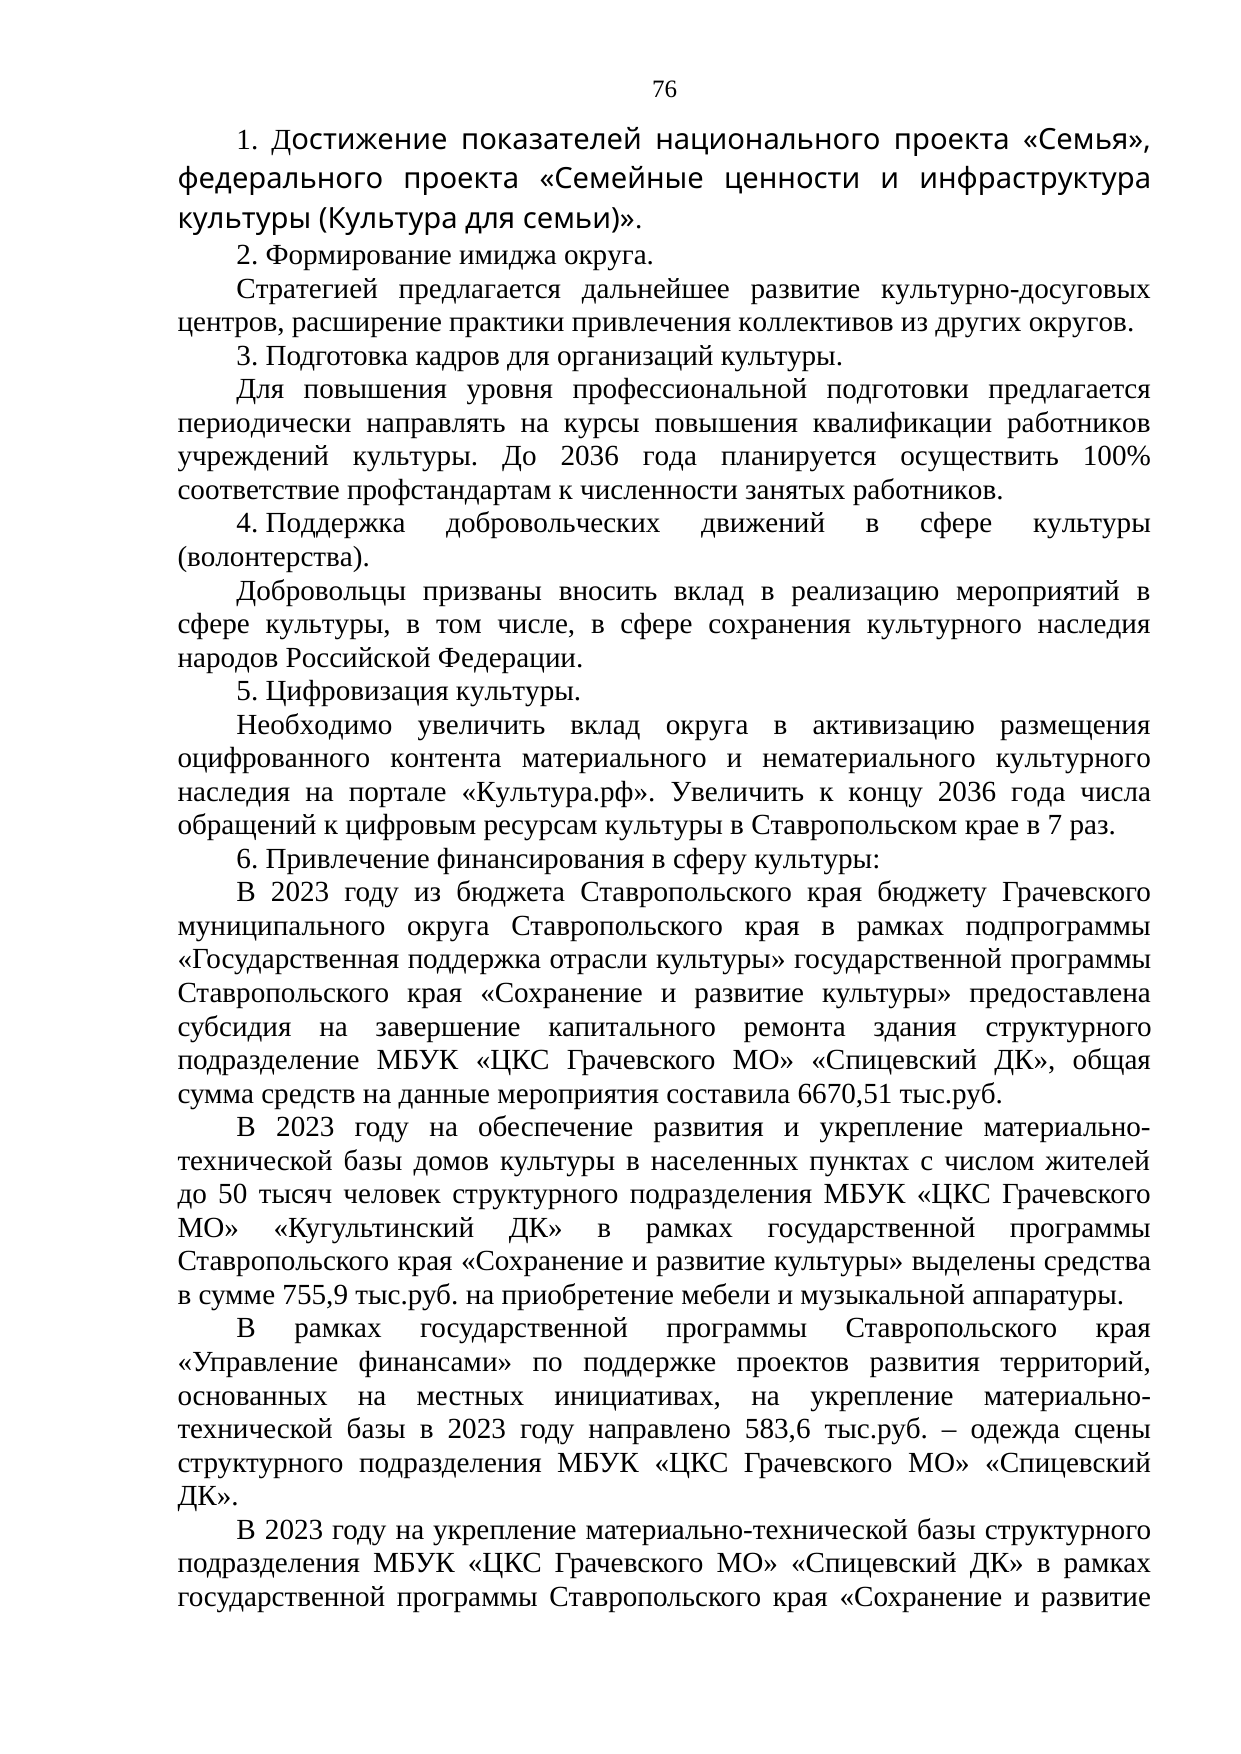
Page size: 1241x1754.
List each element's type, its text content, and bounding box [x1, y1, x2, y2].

text В рамках государственной программы Ставропольского края «Управление финансами» по поддержке проектов развития территорий, основанных на местных инициативах, на укрепление материально-технической базы в 2023 году направлено 583,6 тыс.руб. – одежда сцены структурного подразделения МБУК «ЦКС Грачевского МО» «Спицевский ДК». [177, 1311, 1152, 1512]
text 3. Подготовка кадров для организаций культуры. [177, 338, 1152, 371]
text 1. Достижение показателей национального проекта «Семья», федерального проекта «Семейные ценности и инфраструктура культуры (Культура для семьи)». [177, 118, 1152, 237]
text Стратегией предлагается дальнейшее развитие культурно-досуговых центров, расширение практики привлечения коллективов из других округов. [177, 271, 1152, 338]
text В 2023 году на обеспечение развития и укрепление материально-технической базы домов культуры в населенных пунктах с числом жителей до 50 тысяч человек структурного подразделения МБУК «ЦКС Грачевского МО» «Кугультинский ДК» в рамках государственной программы Ставропольского края «Сохранение и развитие культуры» выделены средства в сумме 755,9 тыс.руб. на приобретение мебели и музыкальной аппаратуры. [177, 1109, 1152, 1311]
text Добровольцы призваны вносить вклад в реализацию мероприятий в сфере культуры, в том числе, в сфере сохранения культурного наследия народов Российской Федерации. [177, 573, 1152, 673]
text 5. Цифровизация культуры. [177, 673, 1152, 707]
text 6. Привлечение финансирования в сферу культуры: [177, 841, 1152, 874]
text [177, 1512, 1152, 1612]
text В 2023 году из бюджета Ставропольского края бюджету Грачевского муниципального округа Ставропольского края в рамках подпрограммы «Государственная поддержка отрасли культуры» государственной программы Ставропольского края «Сохранение и развитие культуры» предоставлена субсидия на завершение капитального ремонта здания структурного подразделение МБУК «ЦКС Грачевского МО» «Спицевский ДК», общая сумма средств на данные мероприятия составила 6670,51 тыс.руб. [177, 874, 1152, 1109]
text 4. Поддержка добровольческих движений в сфере культуры (волонтерства). [177, 506, 1152, 573]
text Для повышения уровня профессиональной подготовки предлагается периодически направлять на курсы повышения квалификации работников учреждений культуры. До 2036 года планируется осуществить 100% соответствие профстандартам к численности занятых работников. [177, 371, 1152, 506]
text 2. Формирование имиджа округа. [177, 237, 1152, 271]
text Необходимо увеличить вклад округа в активизацию размещения оцифрованного контента материального и нематериального культурного наследия на портале «Культура.рф». Увеличить к концу 2036 года числа обращений к цифровым ресурсам культуры в Ставропольском крае в 7 раз. [177, 707, 1152, 841]
